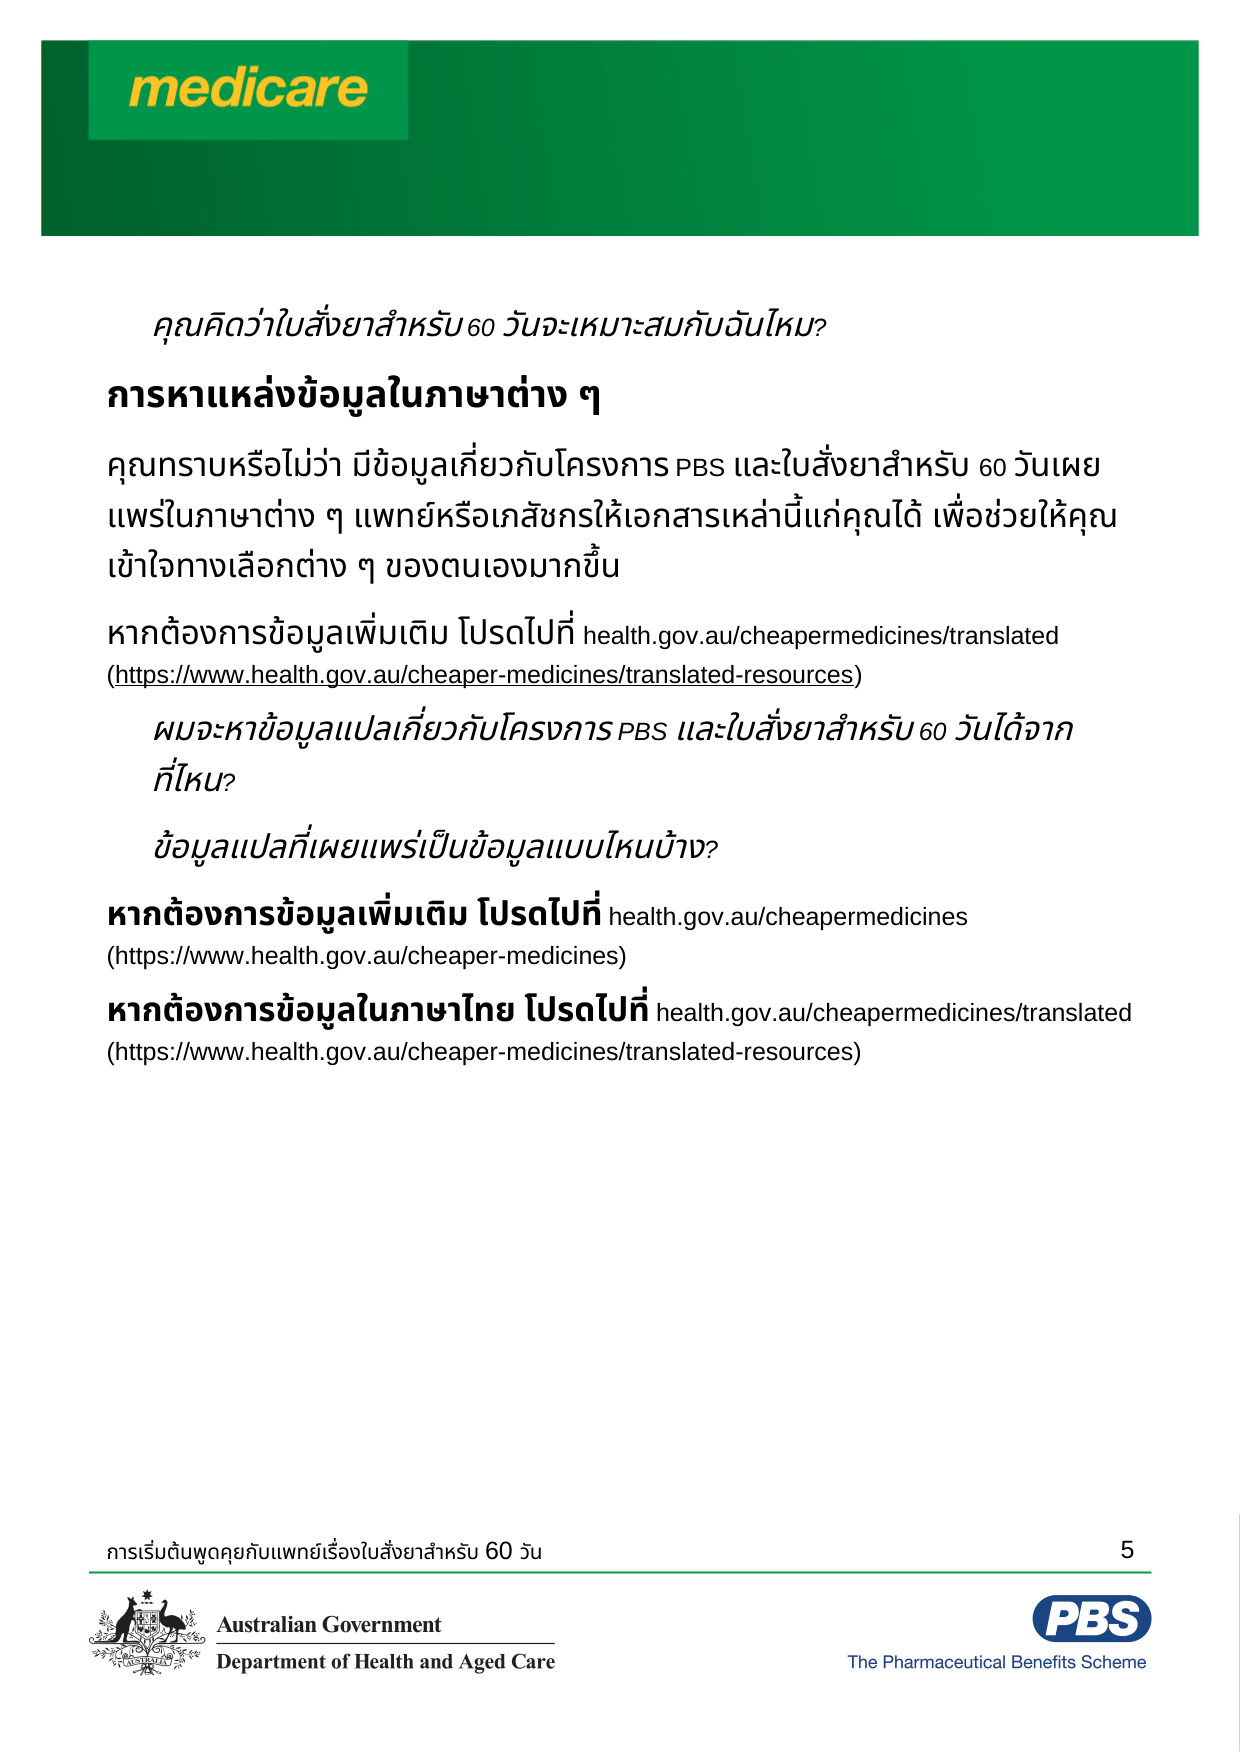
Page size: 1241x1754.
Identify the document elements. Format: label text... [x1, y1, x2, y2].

text การหาแหล่งข้อมูลในภาษาต่าง ๆ [106, 368, 1134, 424]
picture [0, 1514, 1241, 1751]
text ผมจะหาข้อมูลแปลเกี่ยวกับโครงการ PBS และใบสั่งยาสำหรับ 60 วันได้จากที่ไหน? [151, 705, 1134, 806]
picture [0, 0, 1241, 236]
text หากต้องการข้อมูลในภาษาไทย โปรดไปที่ health.gov.au/cheapermedicines/translated (https://www.health.gov.au/cheaper-medicines/translated-resources) [106, 986, 1134, 1066]
text หากต้องการข้อมูลเพิ่มเติม โปรดไปที่ health.gov.au/cheapermedicines/translated (https://www.health.gov.au/cheaper-medicines/translated-resources) [106, 609, 1134, 689]
text คุณทราบหรือไม่ว่า มีข้อมูลเกี่ยวกับโครงการ PBS และใบสั่งยาสำหรับ 60 วันเผยแพร่ในภาษาต่าง ๆ แพทย์หรือเภสัชกรให้เอกสารเหล่านี้แก่คุณได้ เพื่อช่วยให้คุณเข้าใจทางเลือกต่าง ๆ ของตนเองมากขึ้น [106, 441, 1134, 592]
text ข้อมูลแปลที่เผยแพร่เป็นข้อมูลแบบไหนบ้าง? [151, 823, 1134, 873]
text คุณคิดว่าใบสั่งยาสำหรับ 60 วันจะเหมาะสมกับฉันไหม? [151, 301, 1134, 351]
text หากต้องการข้อมูลเพิ่มเติม โปรดไปที่ health.gov.au/cheapermedicines (https://www.health.gov.au/cheaper-medicines) [106, 890, 1134, 969]
